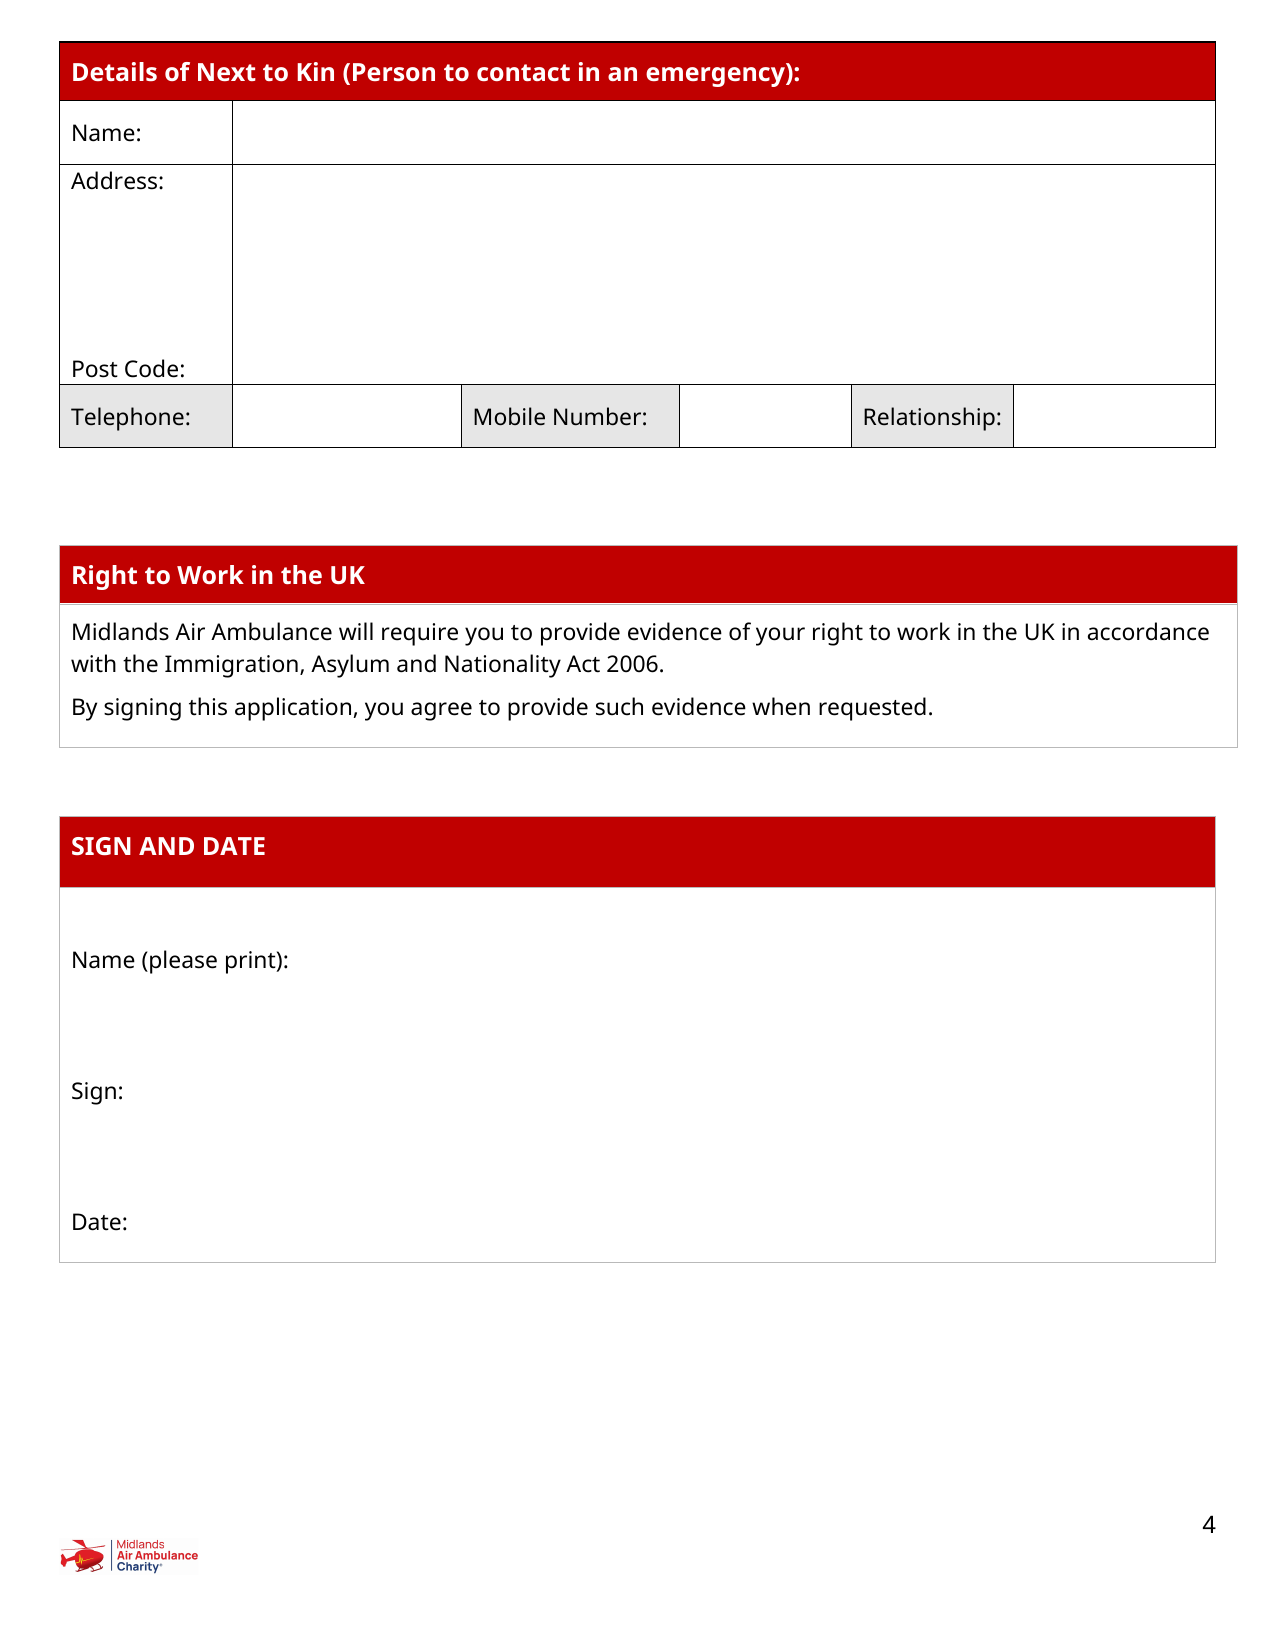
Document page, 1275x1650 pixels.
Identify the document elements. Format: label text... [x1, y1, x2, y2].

table_cell Telephone: [60, 385, 232, 447]
table_cell Name (please print): Sign: Date: [60, 888, 1215, 1262]
table_cell [680, 385, 851, 447]
table_cell Midlands Air Ambulance will require you to provide evidence of your right to work in the UK in accordance with the Immigration, Asylum and Nationality Act 2006. By signing this application, you agree to provide such evidence when requested. [60, 605, 1237, 747]
table_cell Name: [60, 101, 232, 164]
table_header Details of Next to Kin (Person to contact in an emergency): [60, 43, 1215, 100]
table_cell Address: Post Code: [60, 165, 232, 384]
picture [59, 1538, 199, 1575]
table_cell Relationship: [852, 385, 1013, 447]
table_cell Mobile Number: [462, 385, 679, 447]
table_cell [1014, 385, 1215, 447]
table_cell [233, 101, 1215, 164]
table_cell [233, 385, 461, 447]
table_cell [233, 165, 1215, 384]
table_header Right to Work in the UK [60, 546, 1237, 603]
table_header sign and date [60, 817, 1215, 887]
